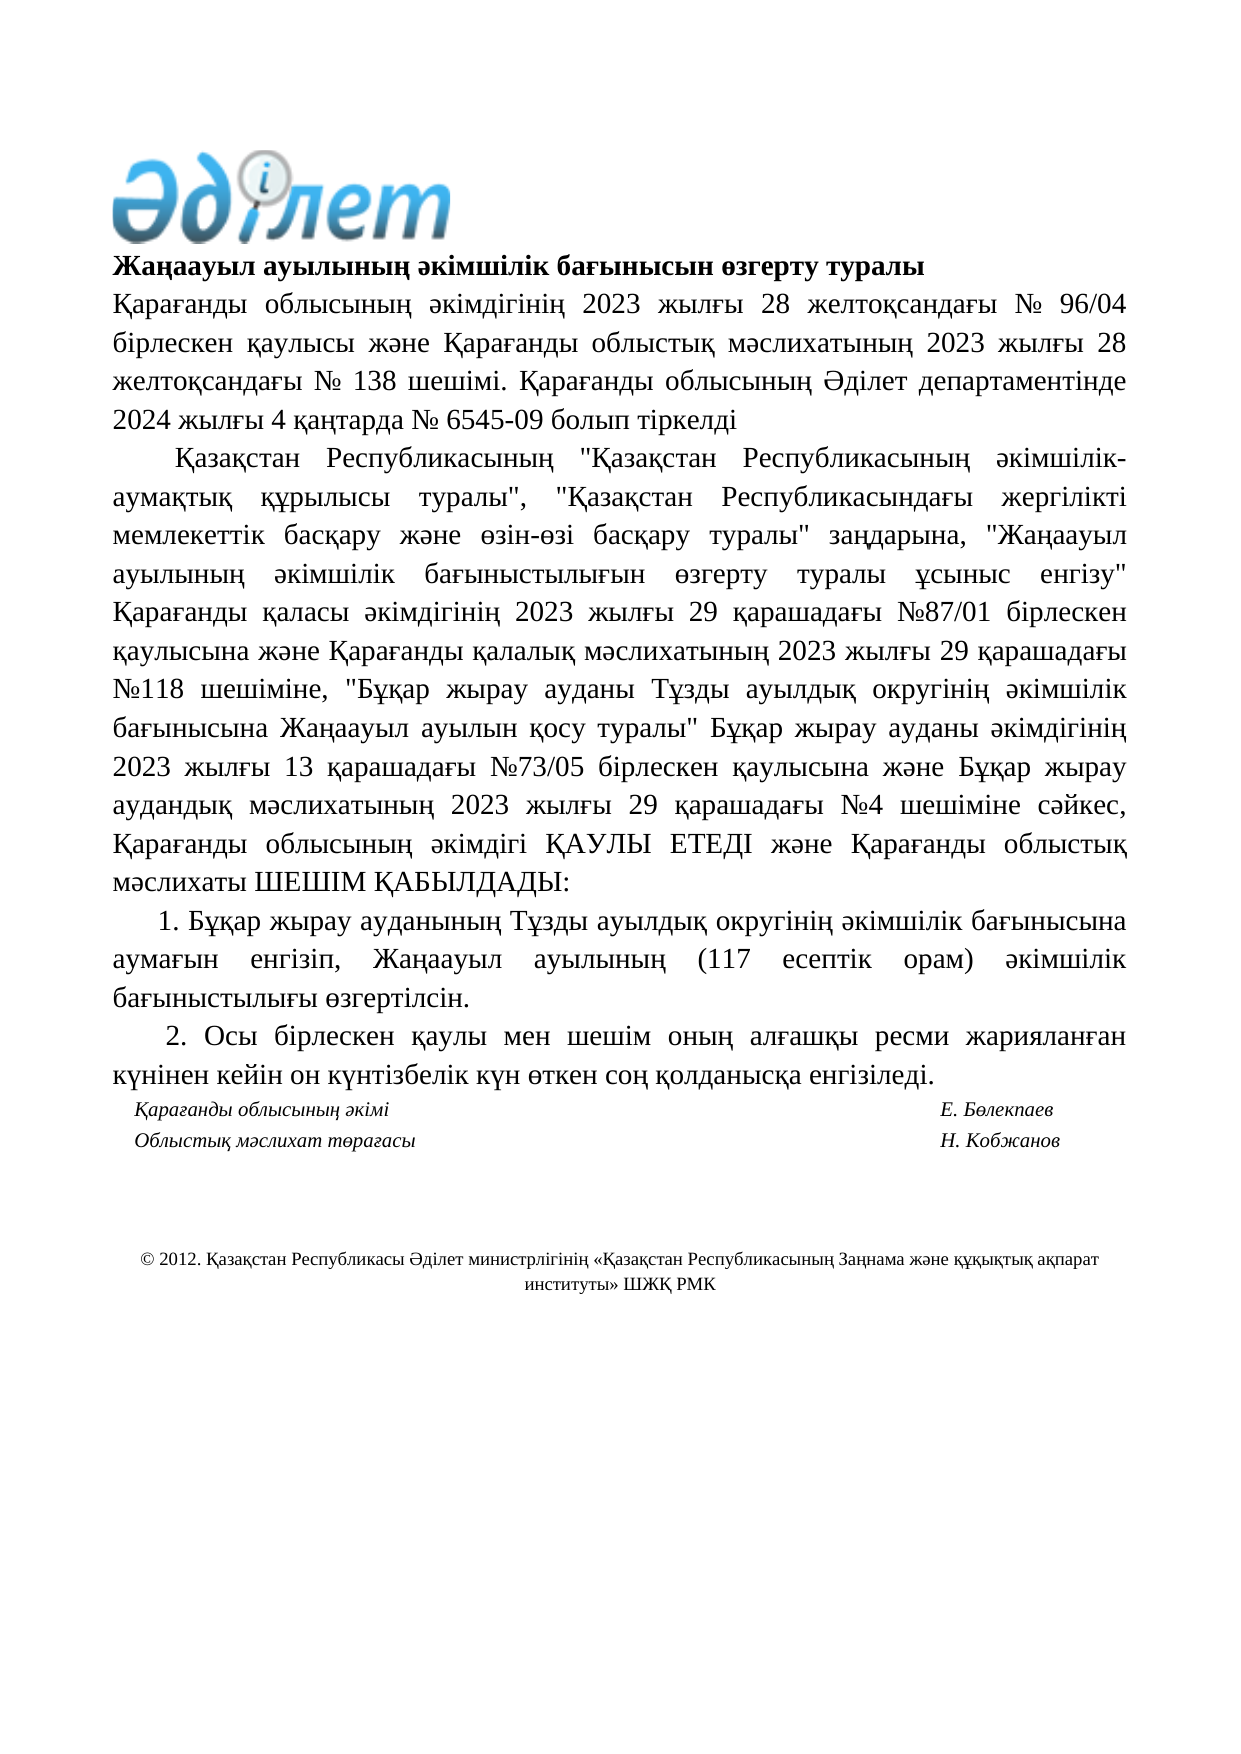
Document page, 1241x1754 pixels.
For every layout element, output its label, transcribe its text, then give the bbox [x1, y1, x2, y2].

picture [112, 150, 451, 244]
text Қарағанды облысының әкімдігінің 2023 жылғы 28 желтоқсандағы № 96/04 бірлескен қаулысы және Қарағанды облыстық мәслихатының 2023 жылғы 28 желтоқсандағы № 138 шешімі. Қарағанды облысының Әділет департаментінде 2024 жылғы 4 қаңтарда № 6545-09 болып тіркелді [112, 286, 1128, 435]
text Қазақстан Республикасының "Қазақстан Республикасының әкімшілік-аумақтық құрылысы туралы", "Қазақстан Республикасындағы жергілікті мемлекеттік басқару және өзін-өзі басқару туралы" заңдарына, "Жаңаауыл ауылының әкімшілік бағыныстылығын өзгерту туралы ұсыныс енгізу" Қарағанды қаласы әкімдігінің 2023 жылғы 29 қарашадағы №87/01 бірлескен қаулысына және Қарағанды қалалық мәслихатының 2023 жылғы 29 қарашадағы №118 шешіміне, "Бұқар жырау ауданы Тұзды ауылдық округінің әкімшілік бағынысына Жаңаауыл ауылын қосу туралы" Бұқар жырау ауданы әкімдігінің 2023 жылғы 13 қарашадағы №73/05 бірлескен қаулысына және Бұқар жырау аудандық мәслихатының 2023 жылғы 29 қарашадағы №4 шешіміне сәйкес, Қарағанды облысының әкімдігі ҚАУЛЫ ЕТЕДІ және Қарағанды облыстық мәслихаты ШЕШІМ ҚАБЫЛДАДЫ: [112, 440, 1128, 898]
table_cell Облыстық мәслихат төрағасы [101, 1127, 939, 1158]
text 2. Осы бірлескен қаулы мен шешім оның алғашқы ресми жарияланған күнінен кейін он күнтізбелік күн өткен соң қолданысқа енгізіледі. [112, 1018, 1128, 1091]
table_header Қарағанды облысының әкімі [101, 1096, 939, 1127]
text © 2012. Қазақстан Республикасы Әділет министрлігінің «Қазақстан Республикасының Заңнама және құқықтық ақпарат институты» ШЖҚ РМК [112, 1248, 1128, 1294]
text Жаңаауыл ауылының әкімшілік бағынысын өзгерту туралы [112, 248, 1128, 281]
table_cell Н. Кобжанов [939, 1127, 1240, 1158]
table_header Е. Бөлекпаев [939, 1096, 1240, 1127]
text 1. Бұқар жырау ауданының Тұзды ауылдық округінің әкімшілік бағынысына аумағын енгізіп, Жаңаауыл ауылының (117 есептік орам) әкімшілік бағыныстылығы өзгертілсін. [112, 903, 1128, 1013]
